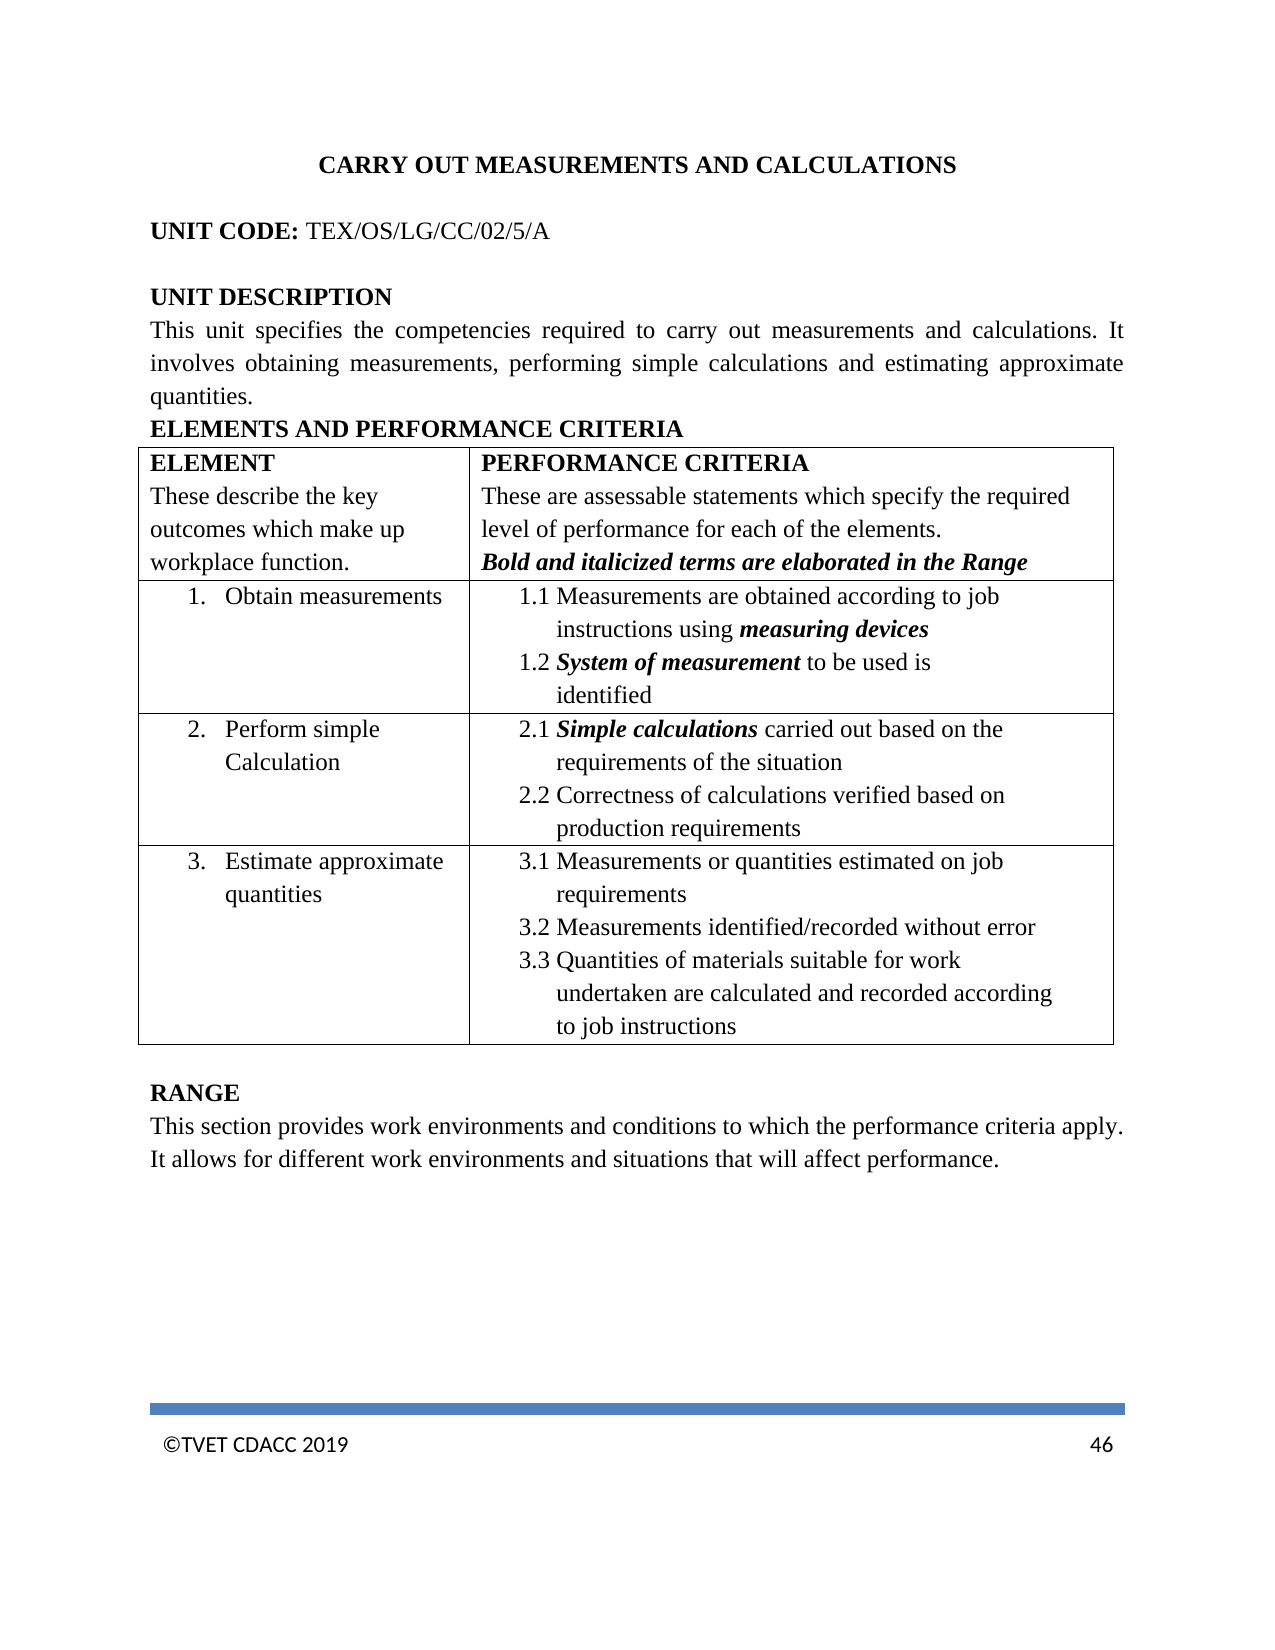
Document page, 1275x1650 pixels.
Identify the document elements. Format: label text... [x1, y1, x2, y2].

text UNIT CODE: TEX/OS/LG/CC/02/5/A [150, 216, 1125, 245]
table_header PERFORMANCE CRITERIA These are assessable statements which specify the required level of performance for each of the elements. Bold and italicized terms are elaborated in the Range [470, 448, 1113, 580]
subtitle CARRY OUT MEASUREMENTS AND CALCULATIONS [150, 150, 1125, 179]
table_cell Perform simple Calculation [139, 714, 469, 845]
table_header ELEMENT These describe the key outcomes which make up workplace function. [139, 448, 469, 580]
text This unit specifies the competencies required to carry out measurements and calculations. It involves obtaining measurements, performing simple calculations and estimating approximate quantities. [150, 315, 1125, 410]
table_cell Estimate approximate quantities [139, 846, 469, 1044]
table_cell Simple calculations carried out based on the requirements of the situation Correctness of calculations verified based on production requirements [470, 714, 1113, 845]
text ELEMENTS AND PERFORMANCE CRITERIA [150, 414, 1125, 443]
table_cell Obtain measurements [139, 581, 469, 713]
text This section provides work environments and conditions to which the performance criteria apply. It allows for different work environments and situations that will affect performance. [150, 1111, 1125, 1173]
table_cell Measurements are obtained according to job instructions using measuring devices System of measurement to be used is identified [470, 581, 1113, 713]
text UNIT DESCRIPTION [150, 282, 1125, 311]
table_cell Measurements or quantities estimated on job requirements Measurements identified/recorded without error Quantities of materials suitable for work undertaken are calculated and recorded according to job instructions [470, 846, 1113, 1044]
text RANGE [150, 1078, 1125, 1107]
